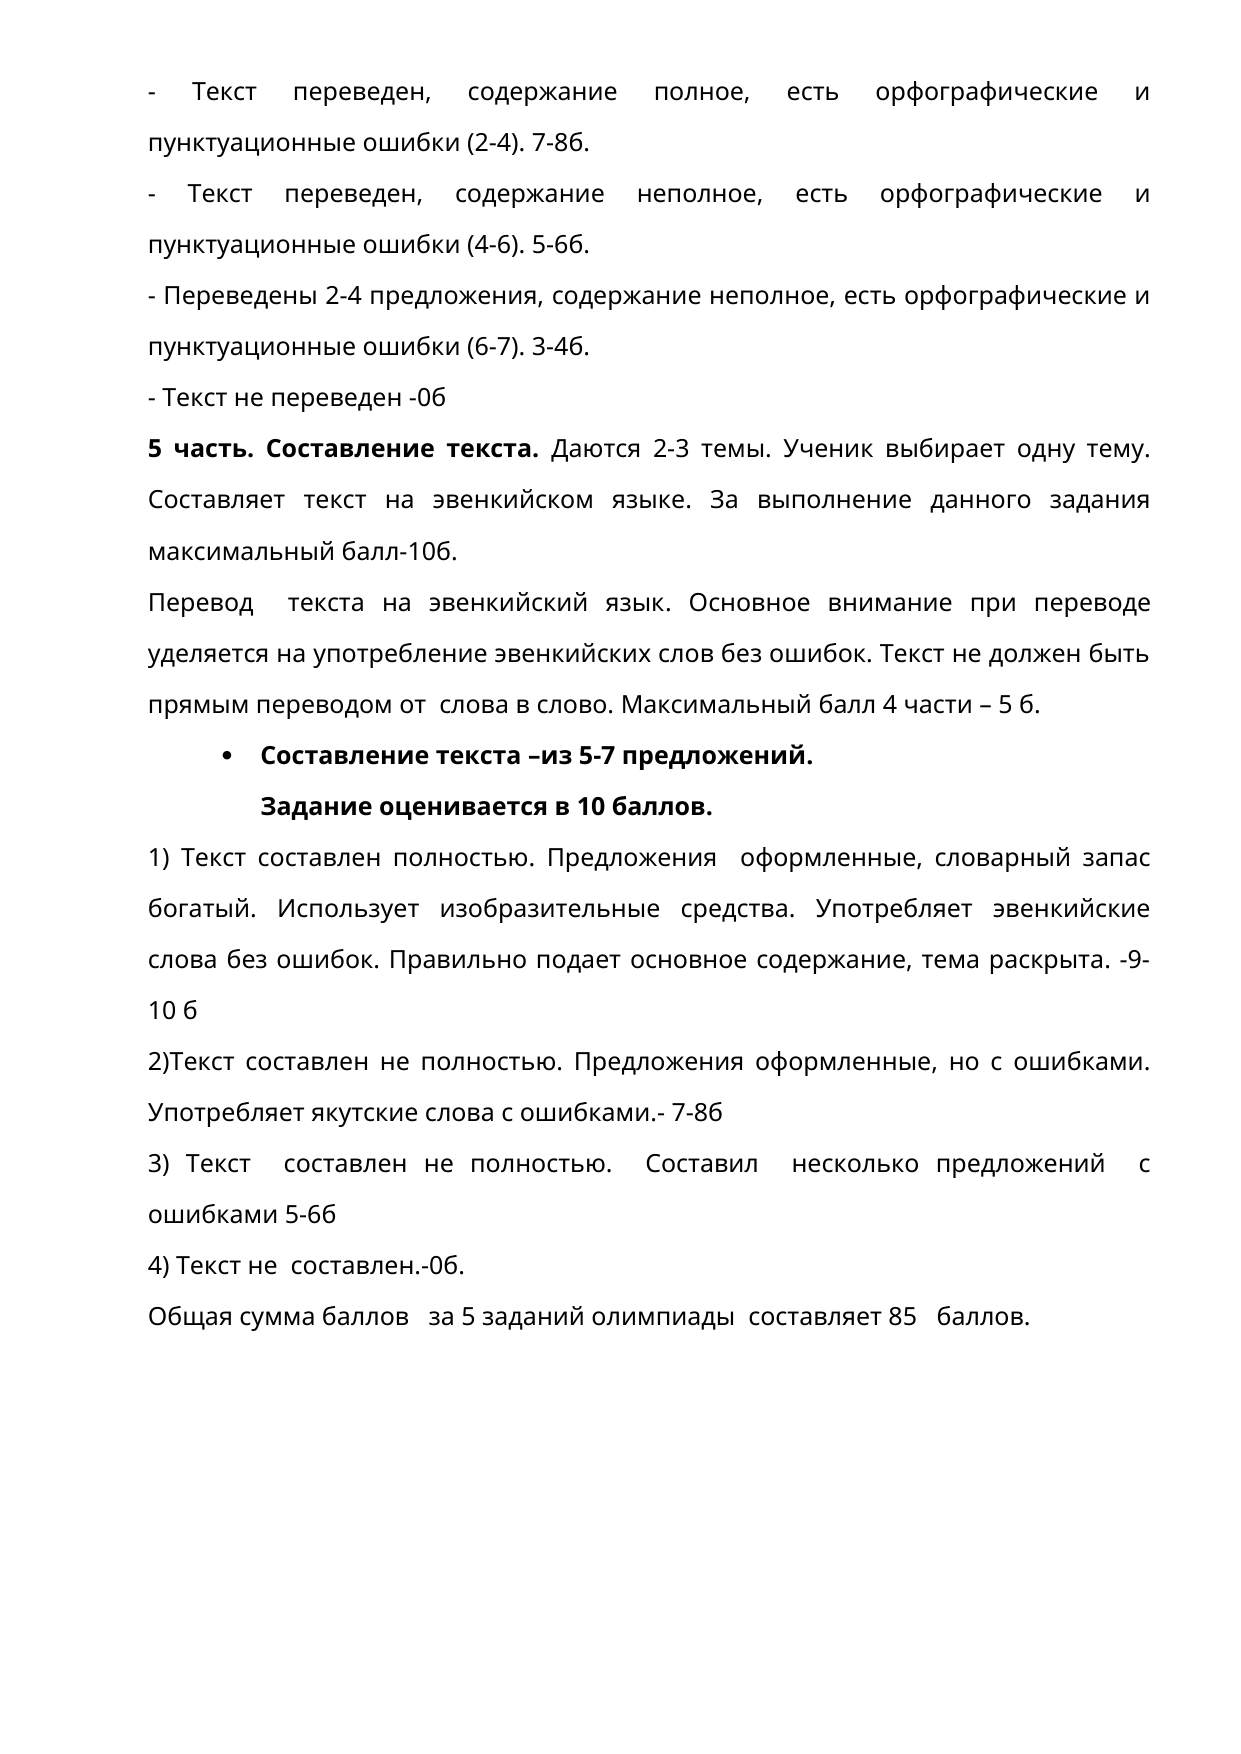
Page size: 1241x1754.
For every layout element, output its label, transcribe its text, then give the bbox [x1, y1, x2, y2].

text - Текст не переведен -0б [148, 380, 1152, 414]
text - Текст переведен, содержание полное, есть орфографические и пунктуационные ошибки (2-4). 7-8б. [148, 74, 1152, 159]
text - Переведены 2-4 предложения, содержание неполное, есть орфографические и пунктуационные ошибки (6-7). 3-4б. [148, 278, 1152, 363]
list Составление текста –из 5-7 предложений. [223, 737, 1152, 771]
text 2)Текст составлен не полностью. Предложения оформленные, но с ошибками. Употребляет якутские слова с ошибками.- 7-8б [148, 1044, 1152, 1129]
text 3) Текст составлен не полностью. Составил несколько предложений с ошибками 5-6б [148, 1146, 1152, 1231]
text 4) Текст не составлен.-0б. [148, 1248, 1152, 1282]
text - Текст переведен, содержание неполное, есть орфографические и пунктуационные ошибки (4-6). 5-6б. [148, 176, 1152, 261]
text Задание оценивается в 10 баллов. [260, 788, 1152, 822]
text Общая сумма баллов за 5 заданий олимпиады составляет 85 баллов. [148, 1299, 1152, 1333]
text 5 часть. Составление текста. Даются 2-3 темы. Ученик выбирает одну тему. Составляет текст на эвенкийском языке. За выполнение данного задания максимальный балл-10б. [148, 431, 1152, 567]
text Перевод текста на эвенкийский язык. Основное внимание при переводе уделяется на употребление эвенкийских слов без ошибок. Текст не должен быть прямым переводом от слова в слово. Максимальный балл 4 части – 5 б. [148, 584, 1152, 720]
text 1) Текст составлен полностью. Предложения оформленные, словарный запас богатый. Использует изобразительные средства. Употребляет эвенкийские слова без ошибок. Правильно подает основное содержание, тема раскрыта. -9-10 б [148, 839, 1152, 1027]
